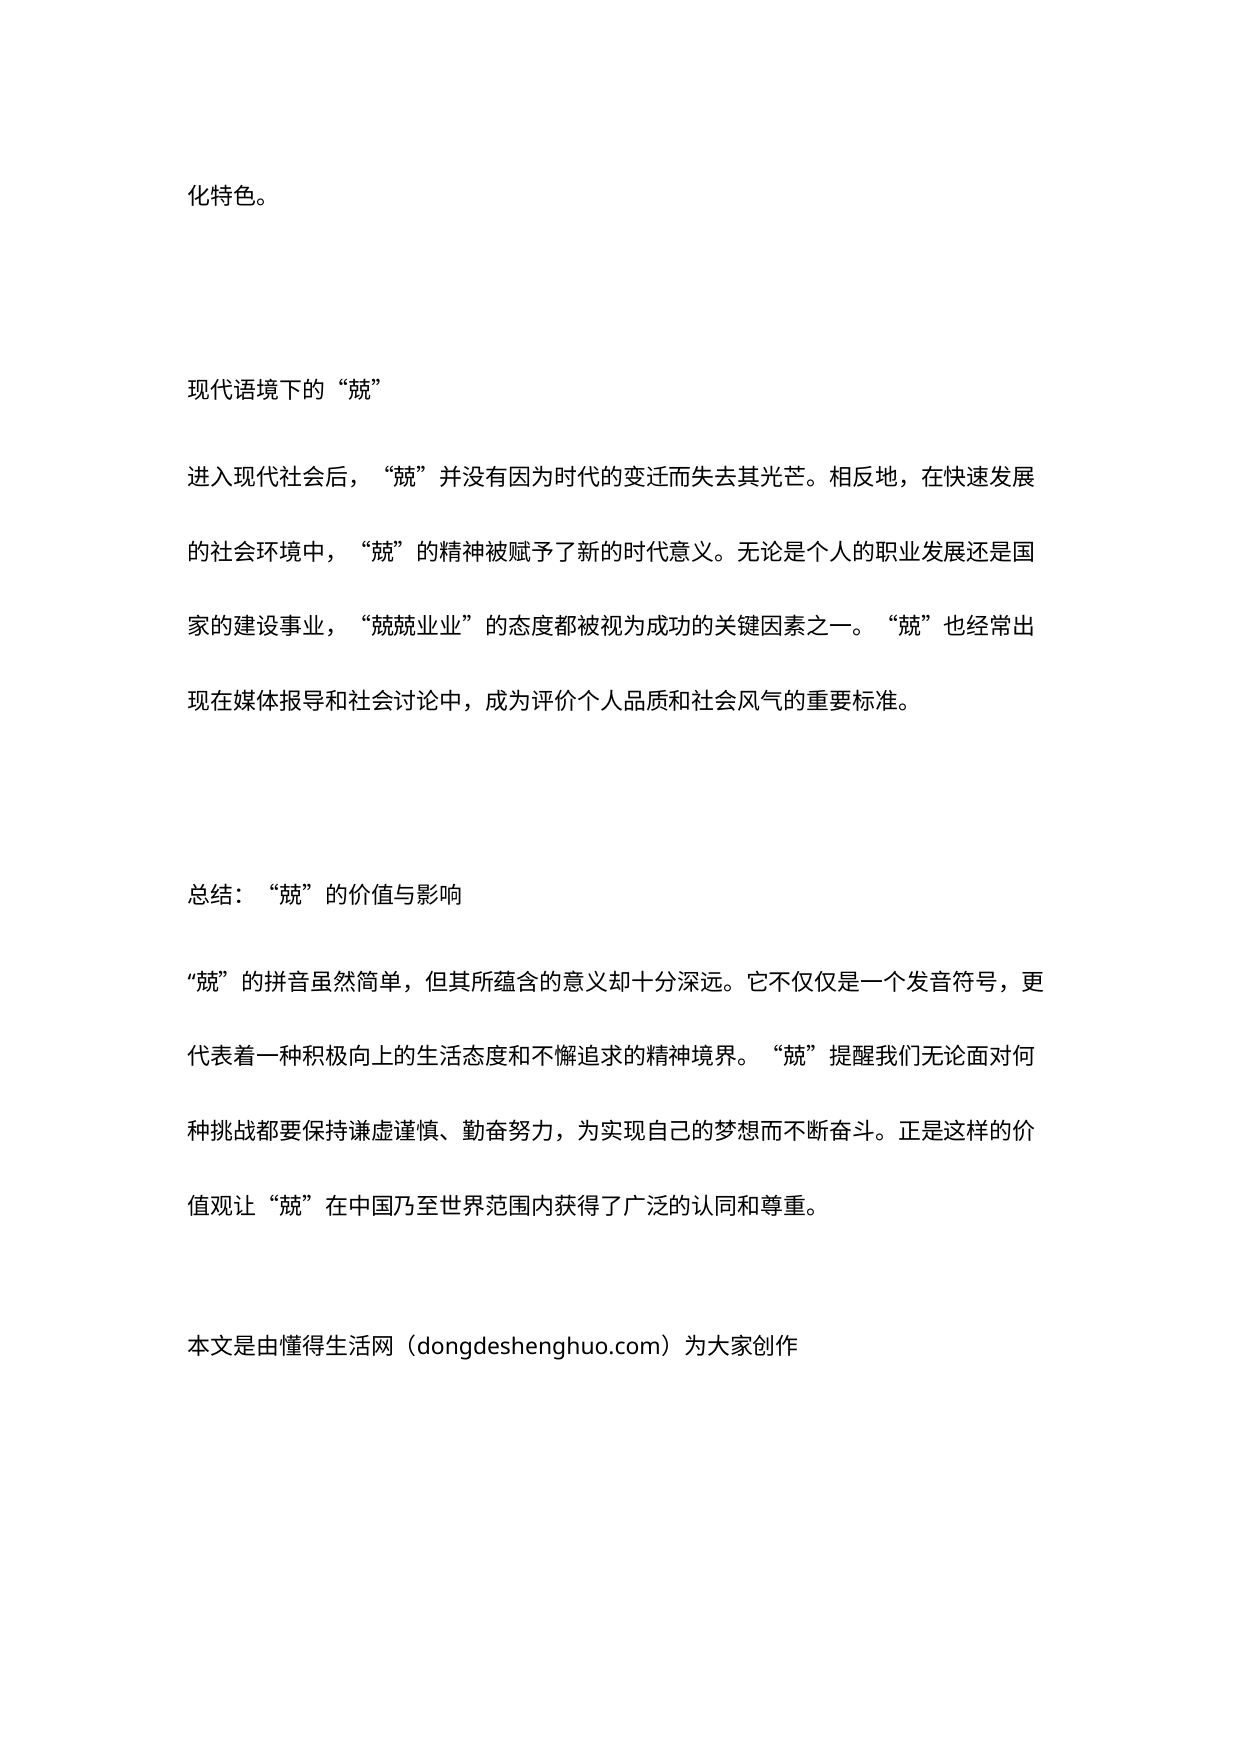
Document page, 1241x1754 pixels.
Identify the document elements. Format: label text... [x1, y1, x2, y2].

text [187, 162, 1053, 227]
text 总结：“兢”的价值与影响 [187, 861, 1053, 926]
text 进入现代社会后，“兢”并没有因为时代的变迁而失去其光芒。相反地，在快速发展的社会环境中，“兢”的精神被赋予了新的时代意义。无论是个人的职业发展还是国家的建设事业，“兢兢业业”的态度都被视为成功的关键因素之一。“兢”也经常出现在媒体报导和社会讨论中，成为评价个人品质和社会风气的重要标准。 [187, 443, 1053, 732]
text “兢”的拼音虽然简单，但其所蕴含的意义却十分深远。它不仅仅是一个发音符号，更代表着一种积极向上的生活态度和不懈追求的精神境界。“兢”提醒我们无论面对何种挑战都要保持谦虚谨慎、勤奋努力，为实现自己的梦想而不断奋斗。正是这样的价值观让“兢”在中国乃至世界范围内获得了广泛的认同和尊重。 [187, 948, 1053, 1237]
text 现代语境下的“兢” [187, 356, 1053, 421]
text 本文是由懂得生活网（dongdeshenghuo.com）为大家创作 [187, 1312, 1053, 1377]
